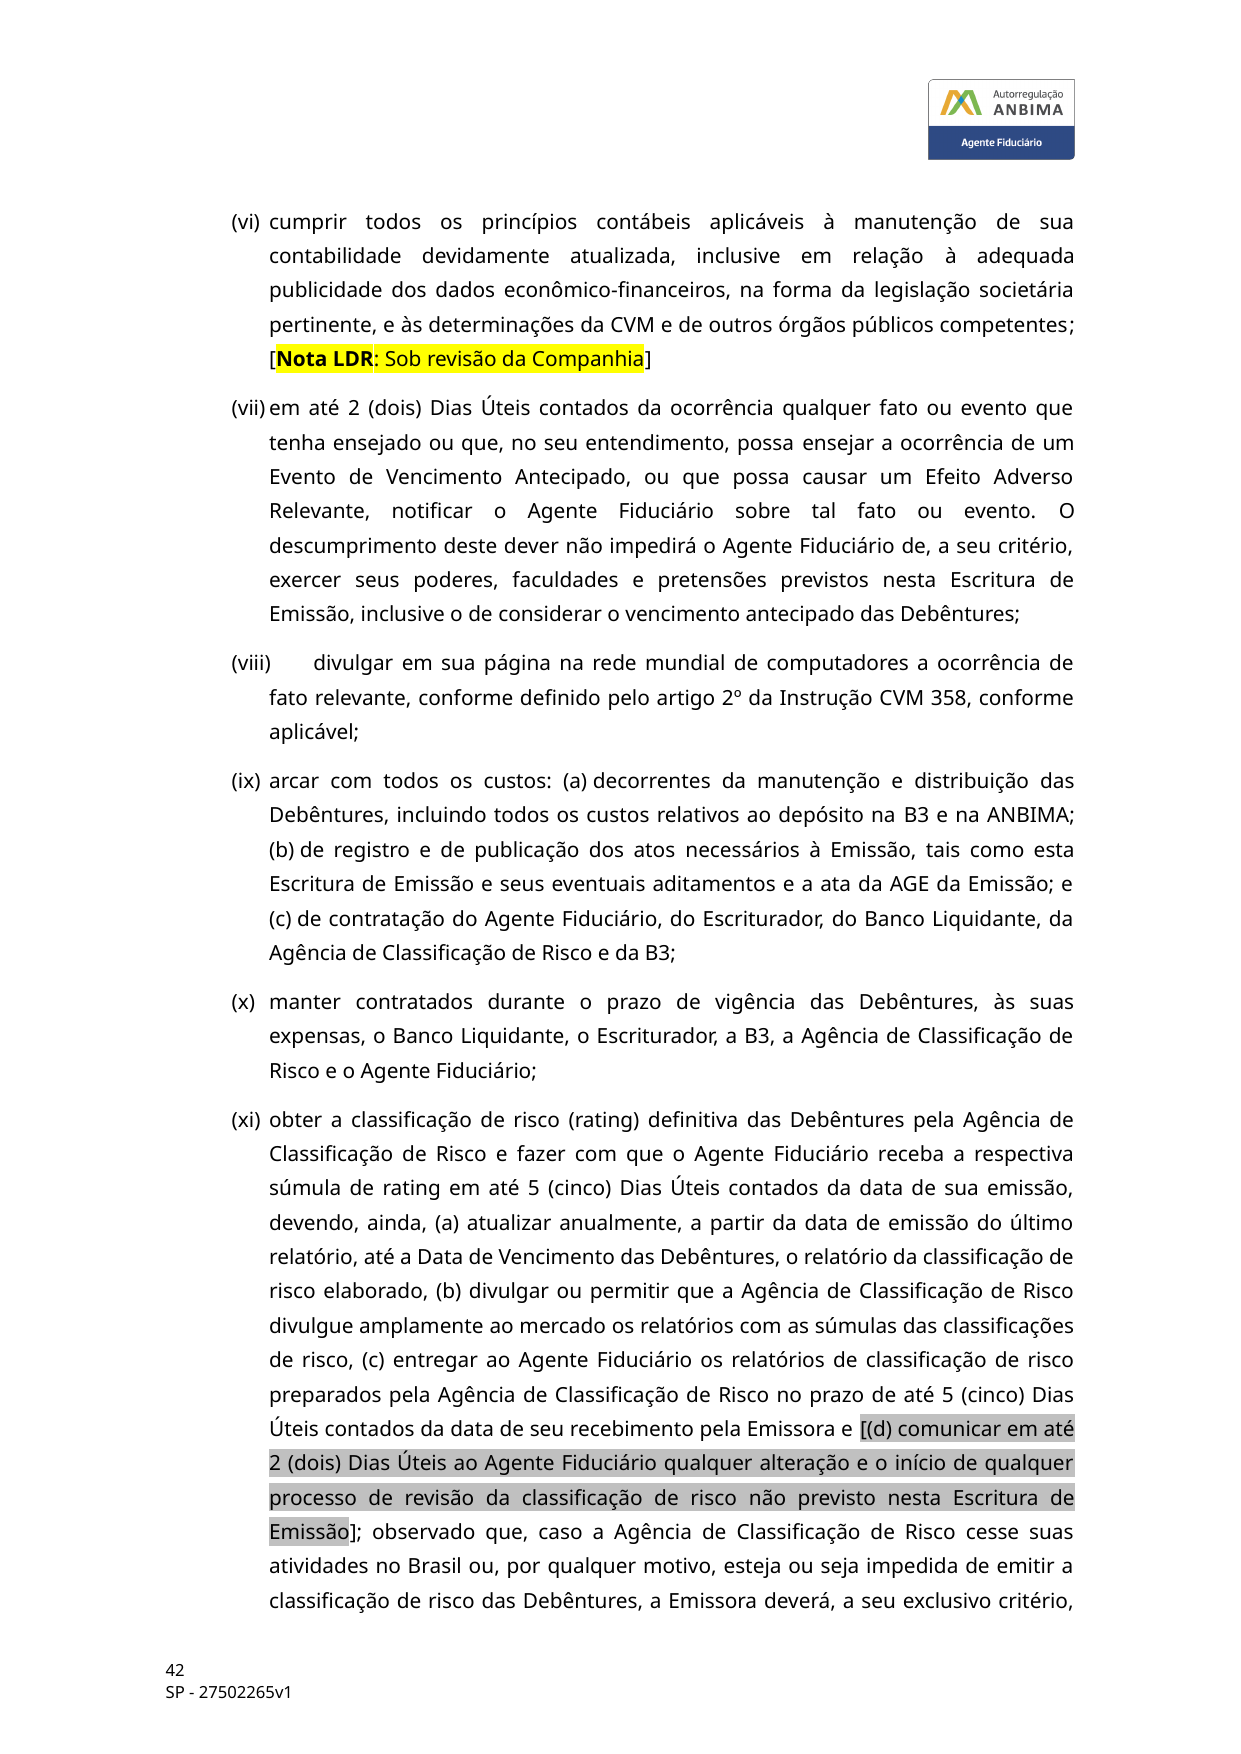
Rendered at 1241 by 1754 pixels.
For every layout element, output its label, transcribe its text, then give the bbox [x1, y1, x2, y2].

list manter contratados durante o prazo de vigência das Debêntures, às suas expensas, o Banco Liquidante, o Escriturador, a B3, a Agência de Classificação de Risco e o Agente Fiduciário; [231, 987, 1075, 1084]
picture [928, 79, 1075, 160]
list arcar com todos os custos: (a) decorrentes da manutenção e distribuição das Debêntures, incluindo todos os custos relativos ao depósito na B3 e na ANBIMA; (b) de registro e de publicação dos atos necessários à Emissão, tais como esta Escritura de Emissão e seus eventuais aditamentos e a ata da AGE da Emissão; e (c) de contratação do Agente Fiduciário, do Escriturador, do Banco Liquidante, da Agência de Classificação de Risco e da B3; [231, 766, 1075, 966]
list cumprir todos os princípios contábeis aplicáveis à manutenção de sua contabilidade devidamente atualizada, inclusive em relação à adequada publicidade dos dados econômico-financeiros, na forma da legislação societária pertinente, e às determinações da CVM e de outros órgãos públicos competentes; [Nota LDR: Sob revisão da Companhia] [231, 207, 1075, 373]
list divulgar em sua página na rede mundial de computadores a ocorrência de fato relevante, conforme definido pelo artigo 2º da Instrução CVM 358, conforme aplicável; [231, 648, 1075, 746]
list em até 2 (dois) Dias Úteis contados da ocorrência qualquer fato ou evento que tenha ensejado ou que, no seu entendimento, possa ensejar a ocorrência de um Evento de Vencimento Antecipado, ou que possa causar um Efeito Adverso Relevante, notificar o Agente Fiduciário sobre tal fato ou evento. O descumprimento deste dever não impedirá o Agente Fiduciário de, a seu critério, exercer seus poderes, faculdades e pretensões previstos nesta Escritura de Emissão, inclusive o de considerar o vencimento antecipado das Debêntures; [231, 393, 1075, 628]
